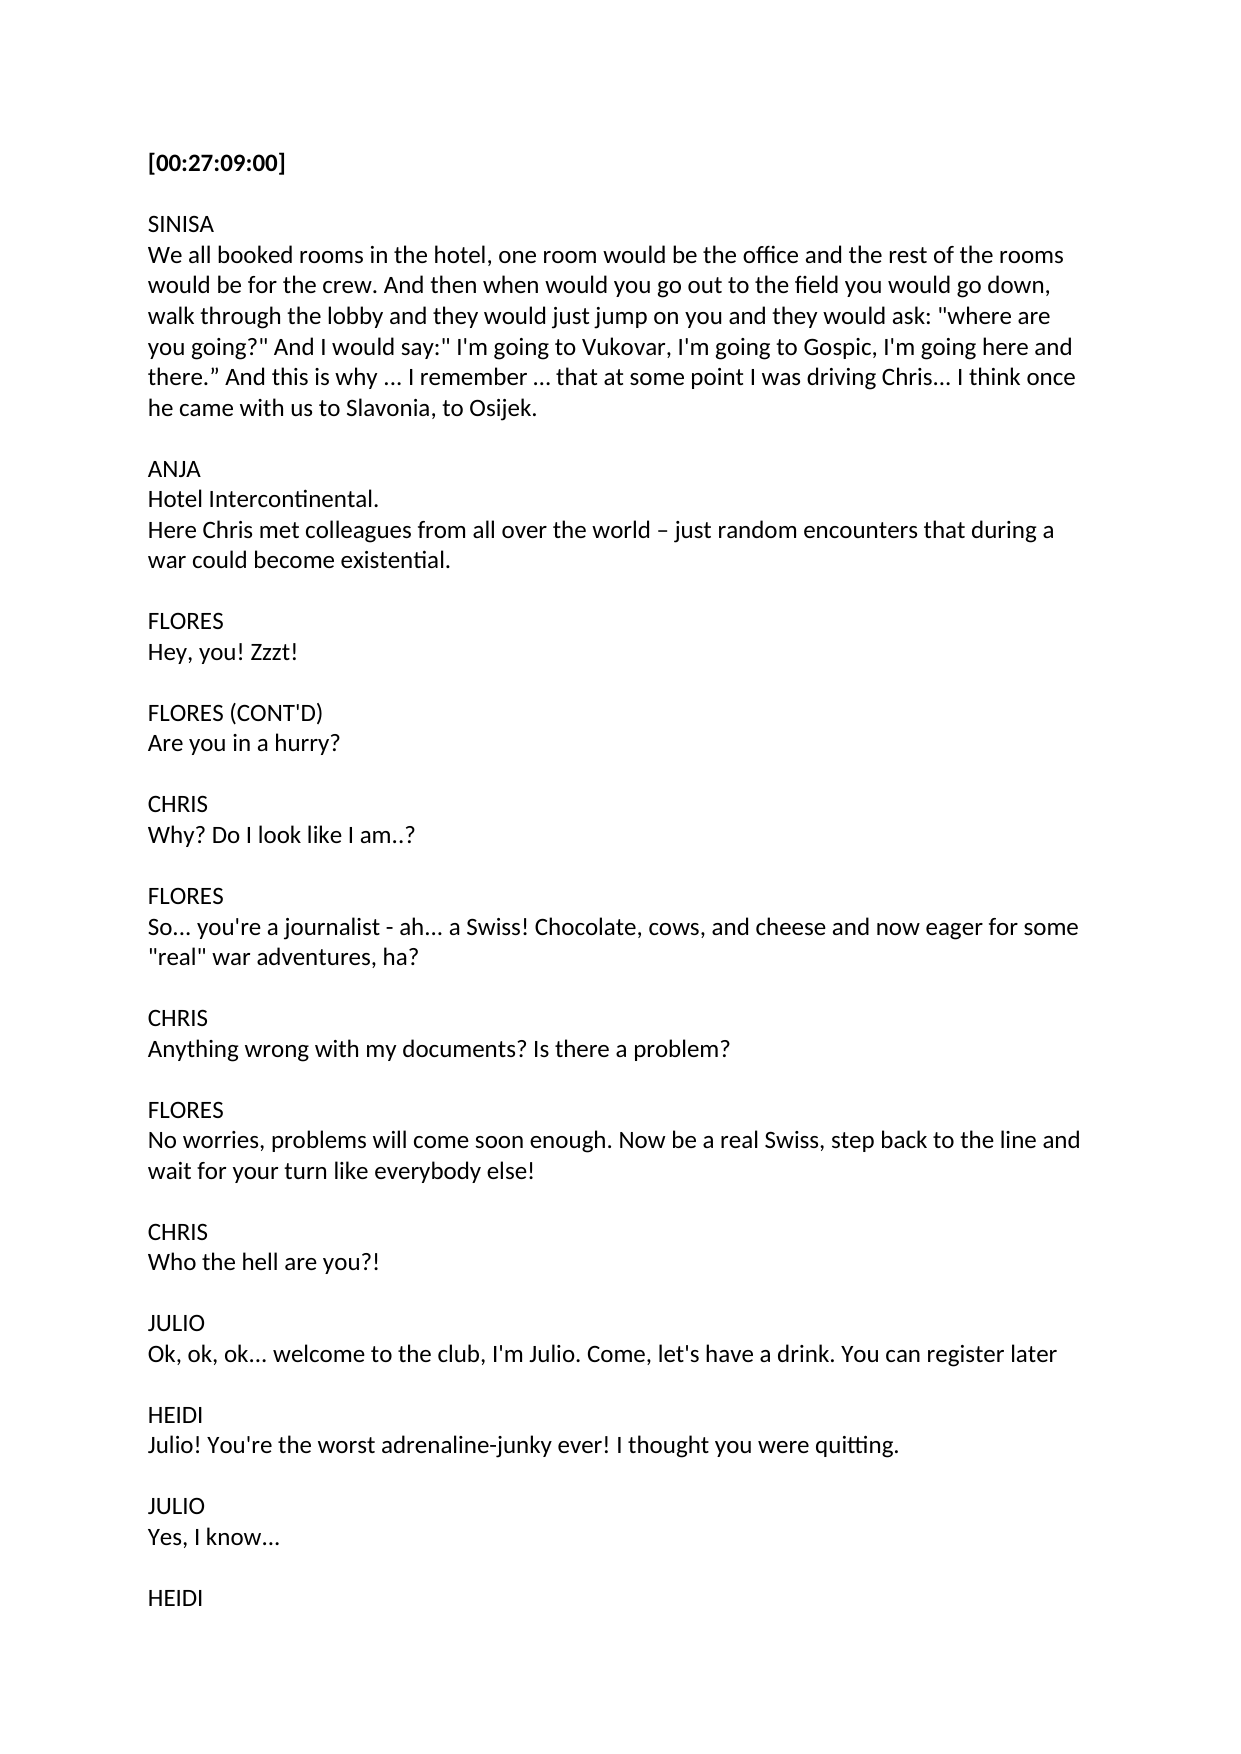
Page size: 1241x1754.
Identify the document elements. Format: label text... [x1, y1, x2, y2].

text Who the hell are you?! [148, 1246, 1093, 1277]
text Hey, you! Zzzt! [148, 636, 1093, 666]
text HEIDI [148, 1582, 1093, 1613]
text Yes, I know... [148, 1521, 1093, 1552]
text CHRIS [148, 1216, 1093, 1246]
text Hotel Intercontinental. [148, 483, 1093, 514]
text SINISA [148, 209, 1093, 239]
text We all booked rooms in the hotel, one room would be the office and the rest of the rooms would be for the crew. And then when would you go out to the field you would go down, walk through the lobby and they would just jump on you and they would ask: "where are you going?" And I would say:" I'm going to Vukovar, I'm going to Gospic, I'm going here and there.” And this is why ... I remember … that at some point I was driving Chris... I think once he came with us to Slavonia, to Osijek. [148, 239, 1093, 422]
text FLORES [148, 1094, 1093, 1124]
text Julio! You're the worst adrenaline-junky ever! I thought you were quitting. [148, 1429, 1093, 1460]
text So... you're a journalist - ah... a Swiss! Chocolate, cows, and cheese and now eager for some "real" war adventures, ha? [148, 911, 1093, 972]
text Why? Do I look like I am..? [148, 819, 1093, 849]
text [00:27:09:00] [148, 148, 1093, 178]
text JULIO [148, 1491, 1093, 1521]
text Are you in a hurry? [148, 727, 1093, 758]
text FLORES [148, 880, 1093, 911]
text CHRIS [148, 788, 1093, 819]
text ANJA [148, 453, 1093, 483]
text JULIO [148, 1307, 1093, 1338]
text No worries, problems will come soon enough. Now be a real Swiss, step back to the line and wait for your turn like everybody else! [148, 1124, 1093, 1185]
text FLORES (CONT'D) [148, 697, 1093, 727]
text FLORES [148, 605, 1093, 636]
text Here Chris met colleagues from all over the world – just random encounters that during a war could become existential. [148, 514, 1093, 575]
text CHRIS [148, 1002, 1093, 1033]
text Ok, ok, ok... welcome to the club, I'm Julio. Come, let's have a drink. You can register later [148, 1338, 1093, 1368]
text Anything wrong with my documents? Is there a problem? [148, 1033, 1093, 1063]
text HEIDI [148, 1399, 1093, 1429]
